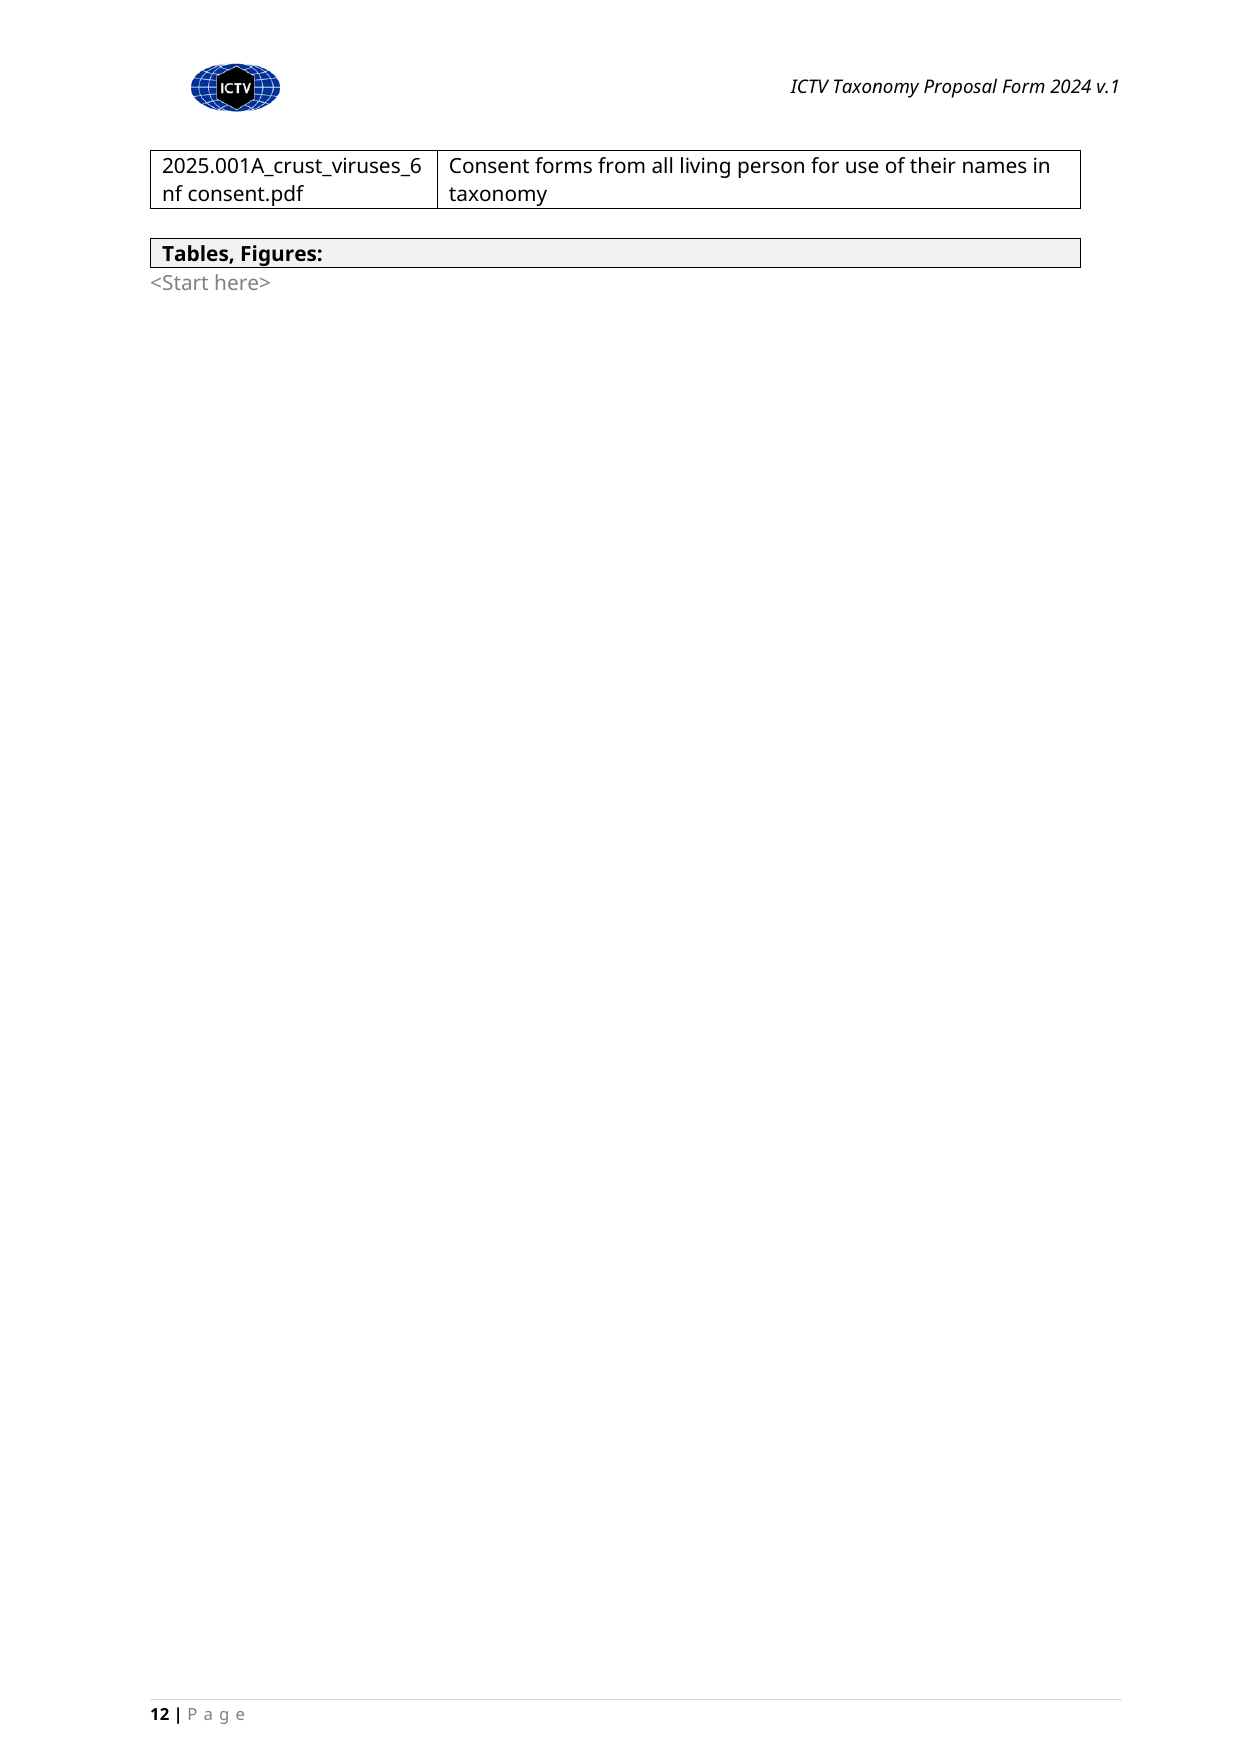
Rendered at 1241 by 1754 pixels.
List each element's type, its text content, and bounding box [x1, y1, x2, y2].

picture [190, 56, 282, 113]
table_cell 2025.001A_crust_viruses_6nf consent.pdf [151, 151, 437, 208]
table_header Tables, Figures: [151, 239, 1080, 267]
text <Start here> [150, 268, 1122, 297]
table_cell Consent forms from all living person for use of their names in taxonomy [438, 151, 1080, 208]
